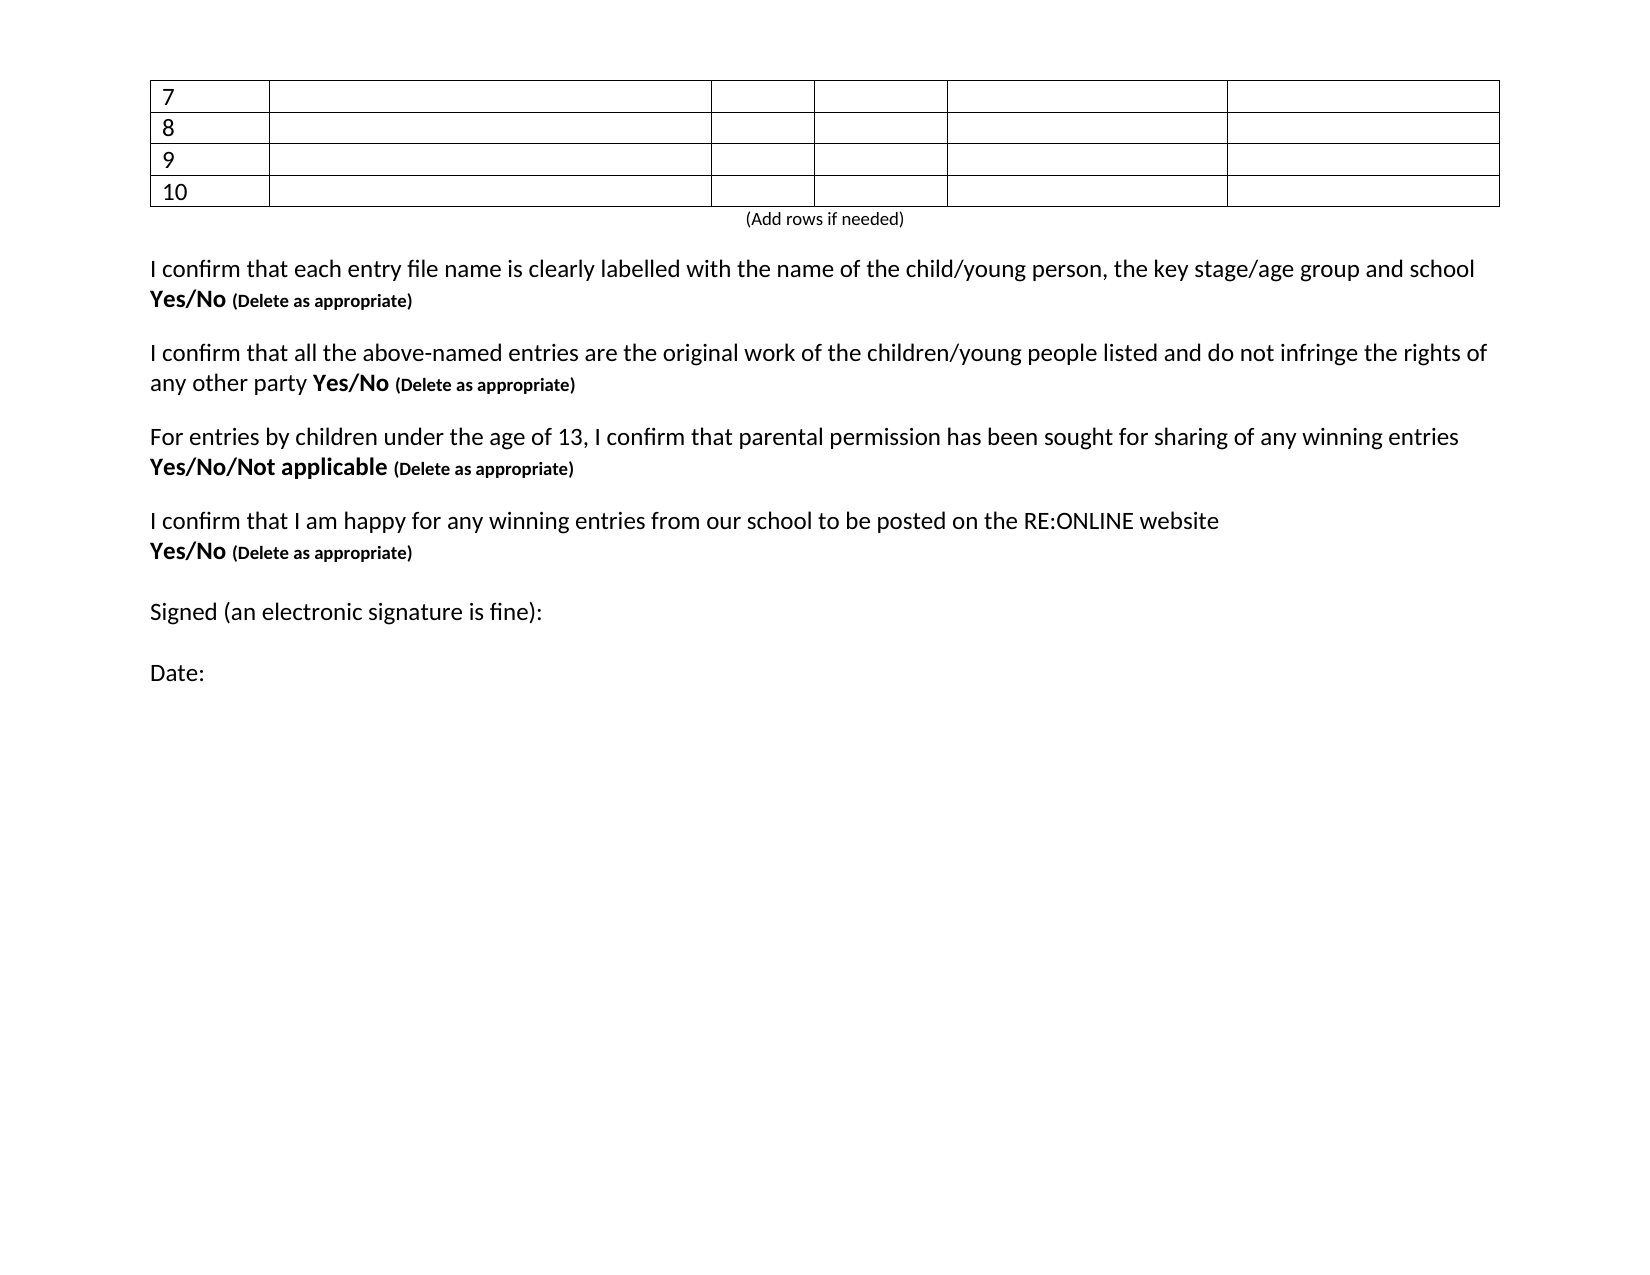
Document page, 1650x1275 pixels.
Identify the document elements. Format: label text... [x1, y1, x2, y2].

table_cell 10 [151, 176, 269, 206]
table_cell [1228, 176, 1499, 206]
text I confirm that all the above-named entries are the original work of the children/young people listed and do not infringe the rights of any other party Yes/No (Delete as appropriate) [150, 337, 1500, 398]
table_cell [815, 81, 947, 112]
text I confirm that each entry file name is clearly labelled with the name of the child/young person, the key stage/age group and school Yes/No (Delete as appropriate) [150, 253, 1500, 314]
text I confirm that I am happy for any winning entries from our school to be posted on the RE:ONLINE website [150, 505, 1500, 536]
table_cell [270, 144, 711, 175]
text For entries by children under the age of 13, I confirm that parental permission has been sought for sharing of any winning entries Yes/No/Not applicable (Delete as appropriate) [150, 421, 1500, 482]
table_cell [815, 176, 947, 206]
table_cell [712, 144, 814, 175]
table_cell [815, 144, 947, 175]
table_cell [270, 81, 711, 112]
table_cell [712, 113, 814, 143]
table_cell [815, 113, 947, 143]
table_cell [1228, 113, 1499, 143]
table_cell [1228, 144, 1499, 175]
table_cell [270, 176, 711, 206]
text Signed (an electronic signature is fine): [150, 597, 1500, 627]
table_cell [270, 113, 711, 143]
table_cell [948, 176, 1227, 206]
table_cell 8 [151, 113, 269, 143]
table_cell 9 [151, 144, 269, 175]
table_cell [948, 144, 1227, 175]
table_cell 7 [151, 81, 269, 112]
text Yes/No (Delete as appropriate) [150, 536, 1500, 566]
table_cell [948, 113, 1227, 143]
table_cell [712, 176, 814, 206]
text (Add rows if needed) [150, 207, 1500, 230]
table_cell [948, 81, 1227, 112]
text Date: [150, 658, 1500, 688]
table_cell [1228, 81, 1499, 112]
table_cell [712, 81, 814, 112]
